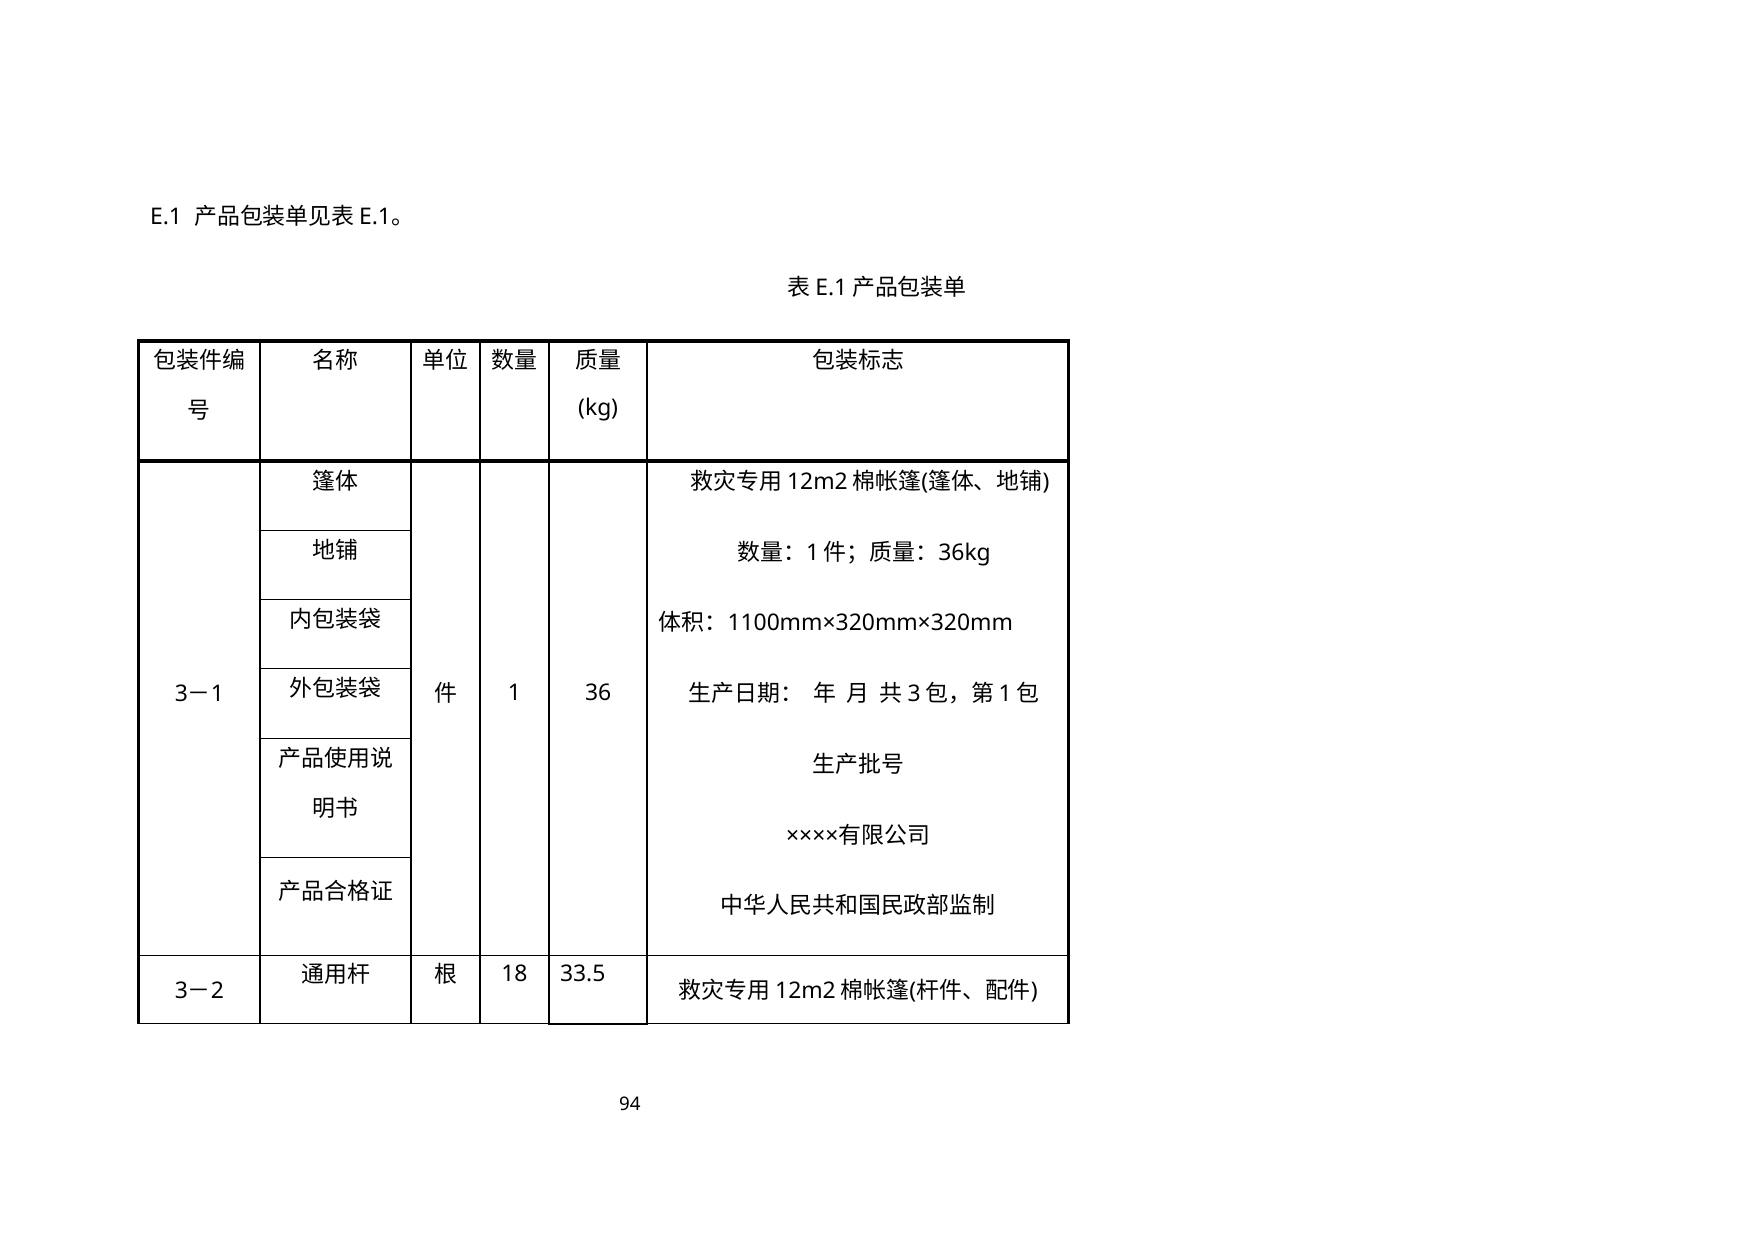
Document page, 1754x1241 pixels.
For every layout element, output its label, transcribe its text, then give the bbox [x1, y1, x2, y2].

table_cell 3－2 [140, 956, 259, 1023]
table_header 数量 [481, 343, 548, 459]
table_cell 1 [481, 463, 548, 954]
table_cell 件 [412, 463, 479, 954]
table_cell 内包装袋 [261, 600, 410, 668]
table_header 包装件编号 [140, 343, 259, 459]
table_header 质量(kg) [550, 343, 646, 459]
list 表E.1产品包装单 [150, 268, 1604, 302]
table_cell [648, 956, 1067, 1023]
table_cell 33.5 [550, 956, 646, 1023]
table_cell 篷体 [261, 463, 410, 530]
table_cell 18 [481, 956, 548, 1023]
text E.1 产品包装单见表E.1。 [150, 198, 1604, 231]
table_cell 通用杆 [261, 956, 410, 1023]
table_cell 地铺 [261, 531, 410, 599]
table_cell 产品合格证 [261, 858, 410, 954]
table_cell 3－1 [140, 463, 259, 954]
table_cell 36 [550, 463, 646, 954]
table_cell 根 [412, 956, 479, 1023]
table_cell 产品使用说明书 [261, 739, 410, 857]
table_header 包装标志 [648, 343, 1067, 459]
table_header 单位 [412, 343, 479, 459]
table_cell 救灾专用 12m2棉帐篷(篷体、地铺) 数量：1件；质量：36kg 体积：1100mm×320mm×320mm 生产日期： 年 月 共3包，第1包 生产批号 ××××有限公司 中华人民共和国民政部监制 [648, 463, 1067, 954]
table_header 名称 [261, 343, 410, 459]
table_cell 外包装袋 [261, 669, 410, 737]
